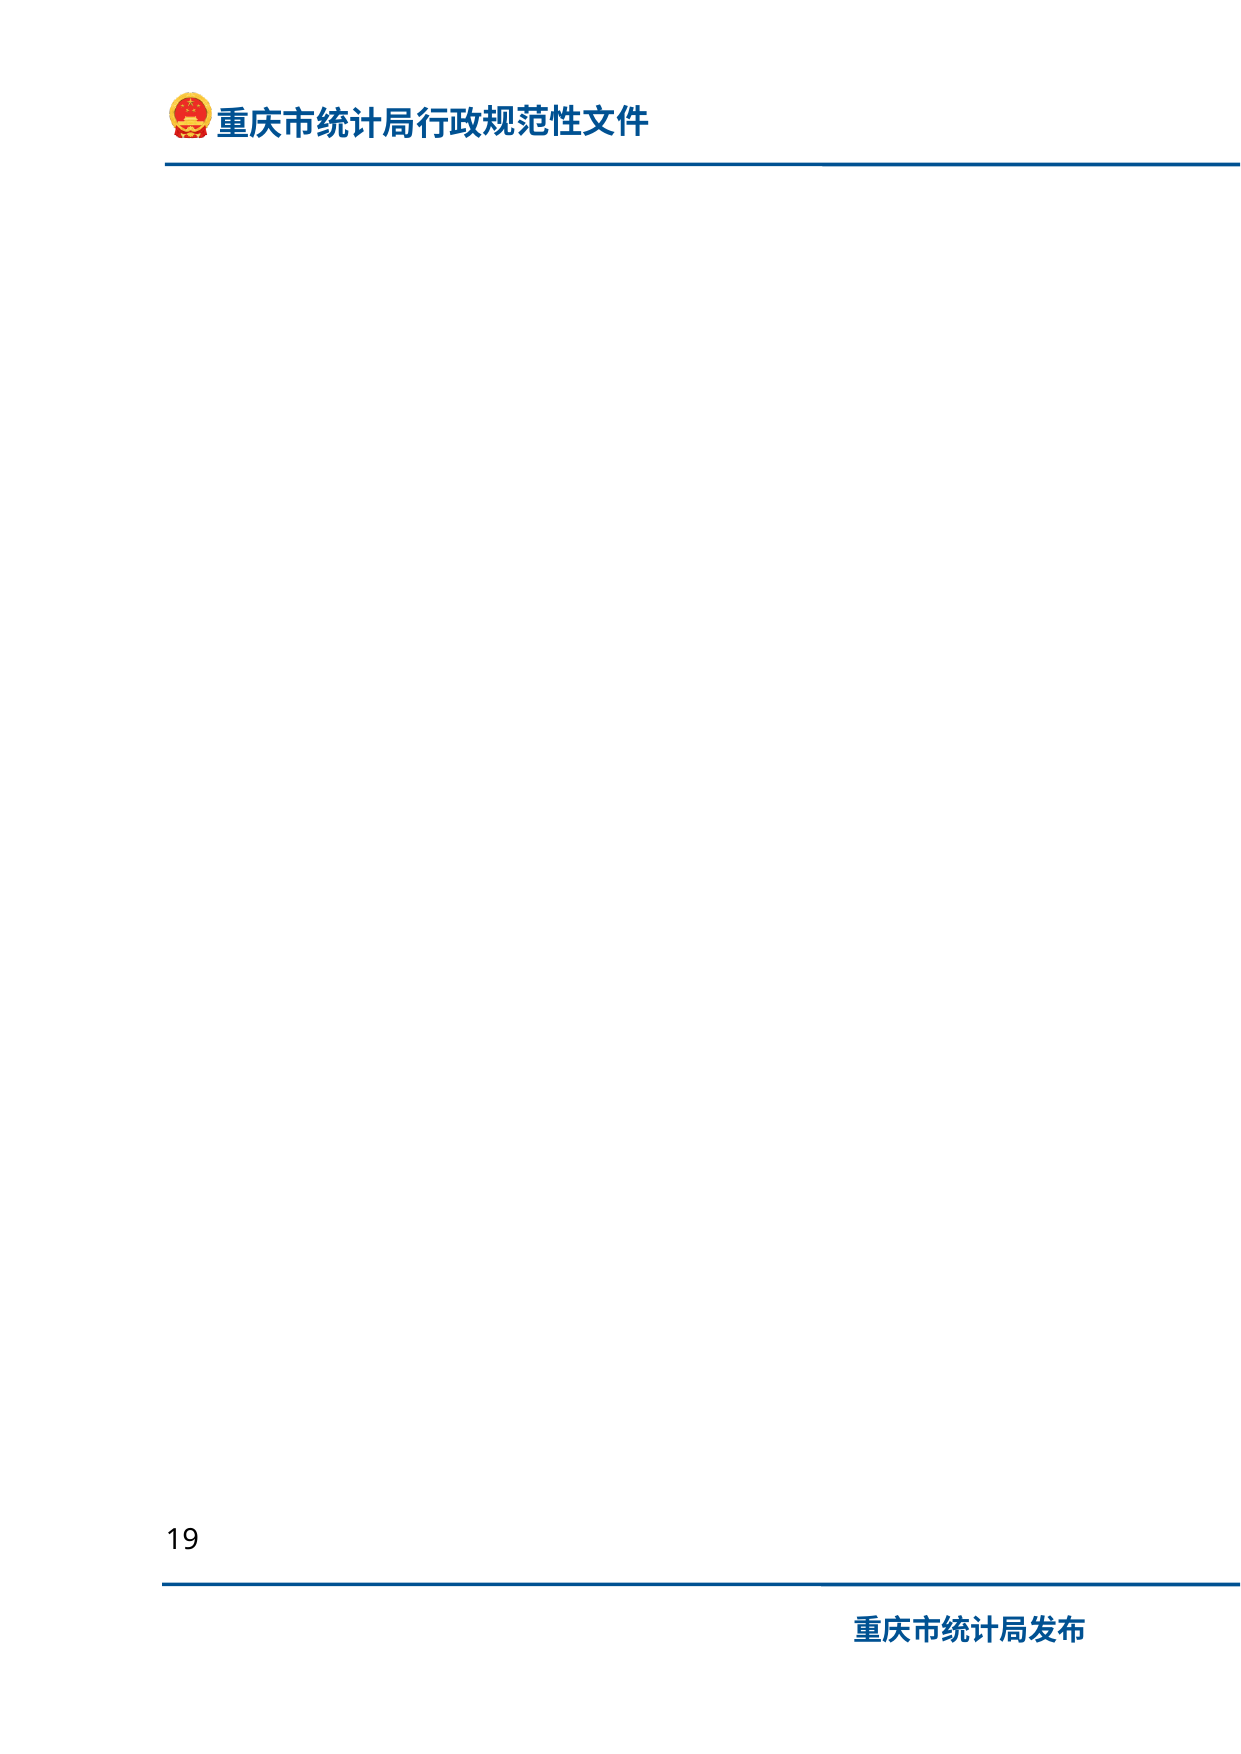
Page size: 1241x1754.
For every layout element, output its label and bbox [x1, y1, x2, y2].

picture [165, 90, 216, 142]
